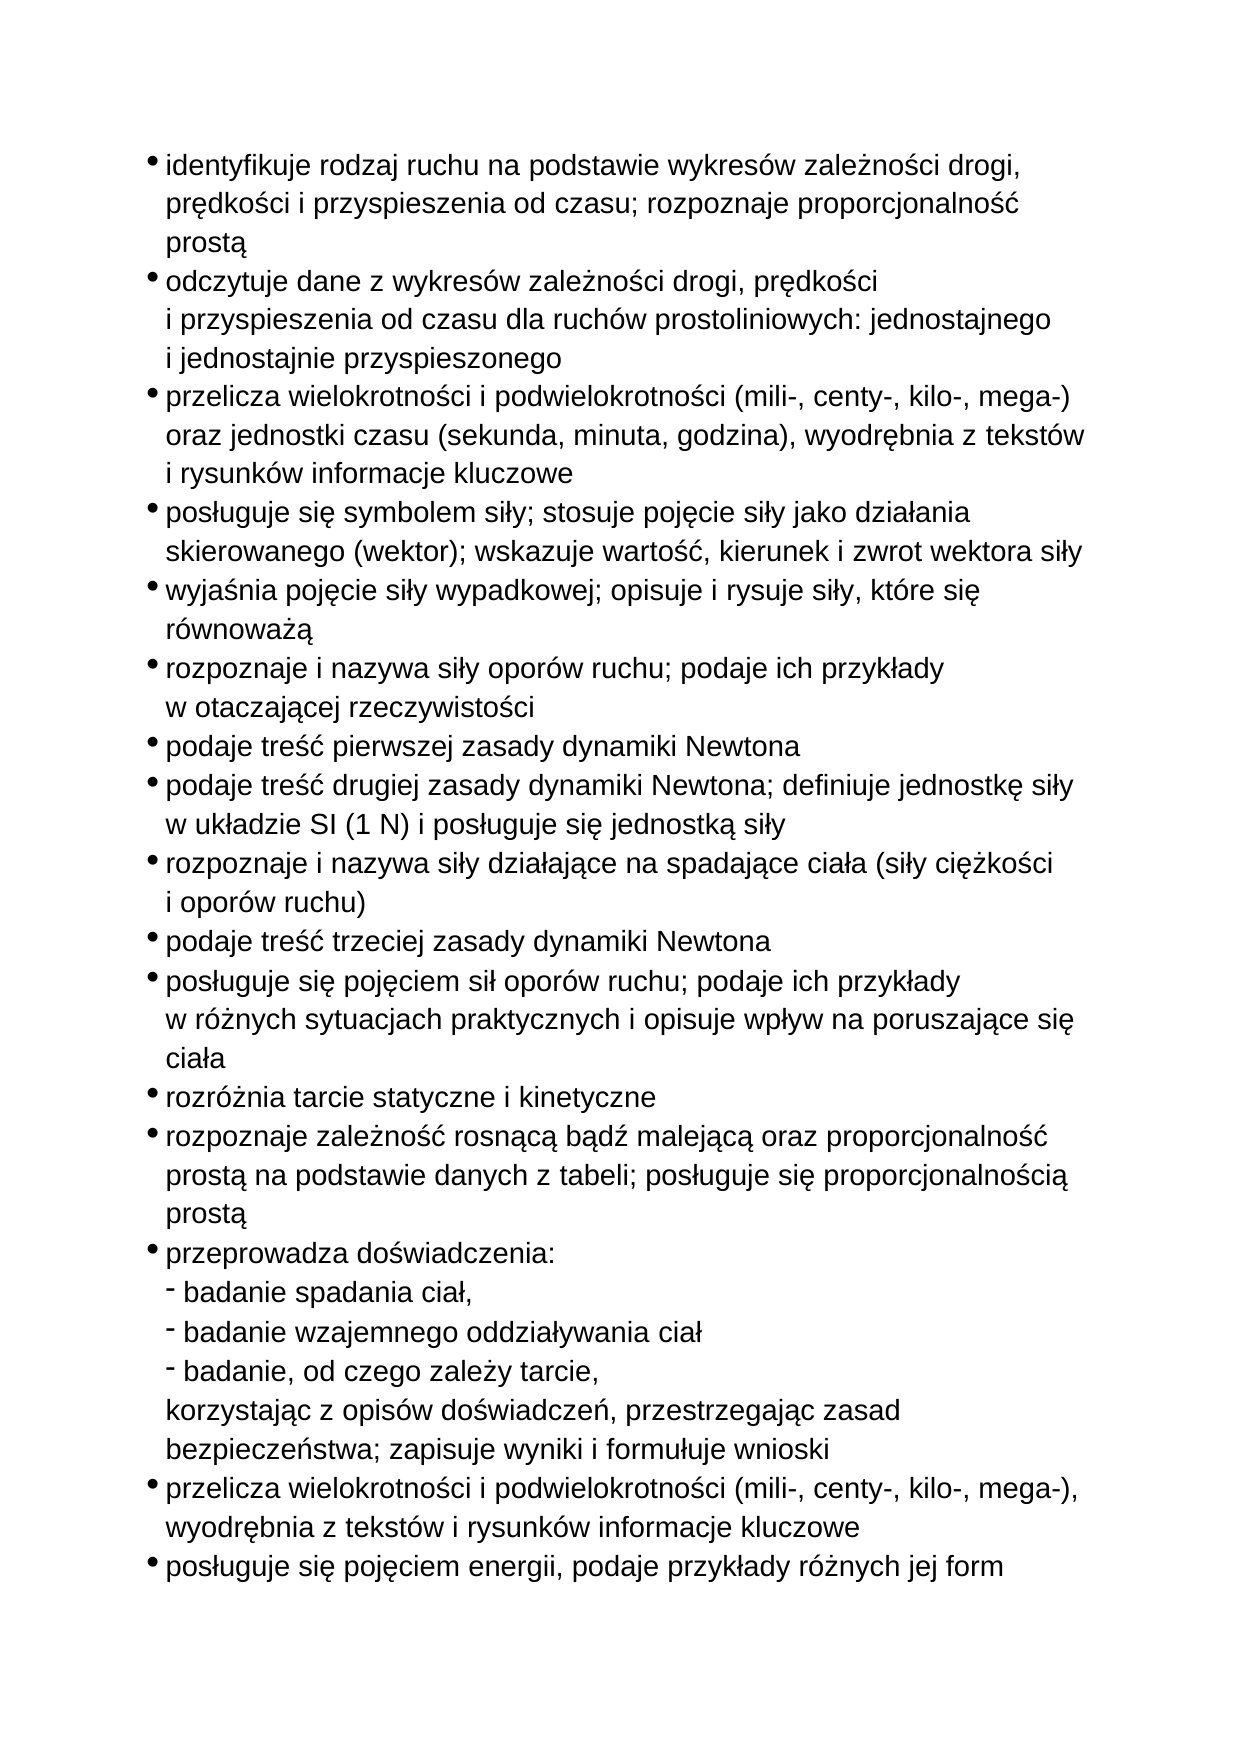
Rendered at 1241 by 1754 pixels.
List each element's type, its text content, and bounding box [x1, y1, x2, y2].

list przelicza wielokrotności i podwielokrotności (mili-, centy-, kilo-, mega-), wyodrębnia z tekstów i rysunków informacje kluczowe [148, 1471, 1093, 1543]
list rozpoznaje zależność rosnącą bądź malejącą oraz proporcjonalność prostą na podstawie danych z tabeli; posługuje się proporcjonalnością prostą [148, 1119, 1093, 1230]
list identyfikuje rodzaj ruchu na podstawie wykresów zależności drogi, prędkości i przyspieszenia od czasu; rozpoznaje proporcjonalność prostą [148, 148, 1093, 258]
list rozróżnia tarcie statyczne i kinetyczne [148, 1080, 1093, 1114]
list posługuje się pojęciem sił oporów ruchu; podaje ich przykłady w różnych sytuacjach praktycznych i opisuje wpływ na poruszające się ciała [148, 963, 1093, 1074]
list badanie, od czego zależy tarcie, [165, 1354, 1093, 1388]
list rozpoznaje i nazywa siły działające na spadające ciała (siły ciężkości i oporów ruchu) [148, 846, 1093, 918]
text korzystając z opisów doświadczeń, przestrzegając zasad bezpieczeństwa; zapisuje wyniki i formułuje wnioski [165, 1393, 1093, 1465]
list podaje treść drugiej zasady dynamiki Newtona; definiuje jednostkę siły w układzie SI (1 N) i posługuje się jednostką siły [148, 768, 1093, 841]
list podaje treść pierwszej zasady dynamiki Newtona [148, 729, 1093, 763]
list posługuje się pojęciem energii, podaje przykłady różnych jej form [148, 1549, 1093, 1583]
list przeprowadza doświadczenia: [148, 1236, 1093, 1269]
list odczytuje dane z wykresów zależności drogi, prędkości i przyspieszenia od czasu dla ruchów prostoliniowych: jednostajnego i jednostajnie przyspieszonego [148, 263, 1093, 374]
list badanie wzajemnego oddziaływania ciał [165, 1314, 1093, 1348]
list podaje treść trzeciej zasady dynamiki Newtona [148, 924, 1093, 958]
list wyjaśnia pojęcie siły wypadkowej; opisuje i rysuje siły, które się równoważą [148, 573, 1093, 645]
list badanie spadania ciał, [165, 1275, 1093, 1309]
list rozpoznaje i nazywa siły oporów ruchu; podaje ich przykłady w otaczającej rzeczywistości [148, 651, 1093, 723]
list przelicza wielokrotności i podwielokrotności (mili-, centy-, kilo-, mega-) oraz jednostki czasu (sekunda, minuta, godzina), wyodrębnia z tekstów i rysunków informacje kluczowe [148, 379, 1093, 490]
list posługuje się symbolem siły; stosuje pojęcie siły jako działania skierowanego (wektor); wskazuje wartość, kierunek i zwrot wektora siły [148, 495, 1093, 567]
